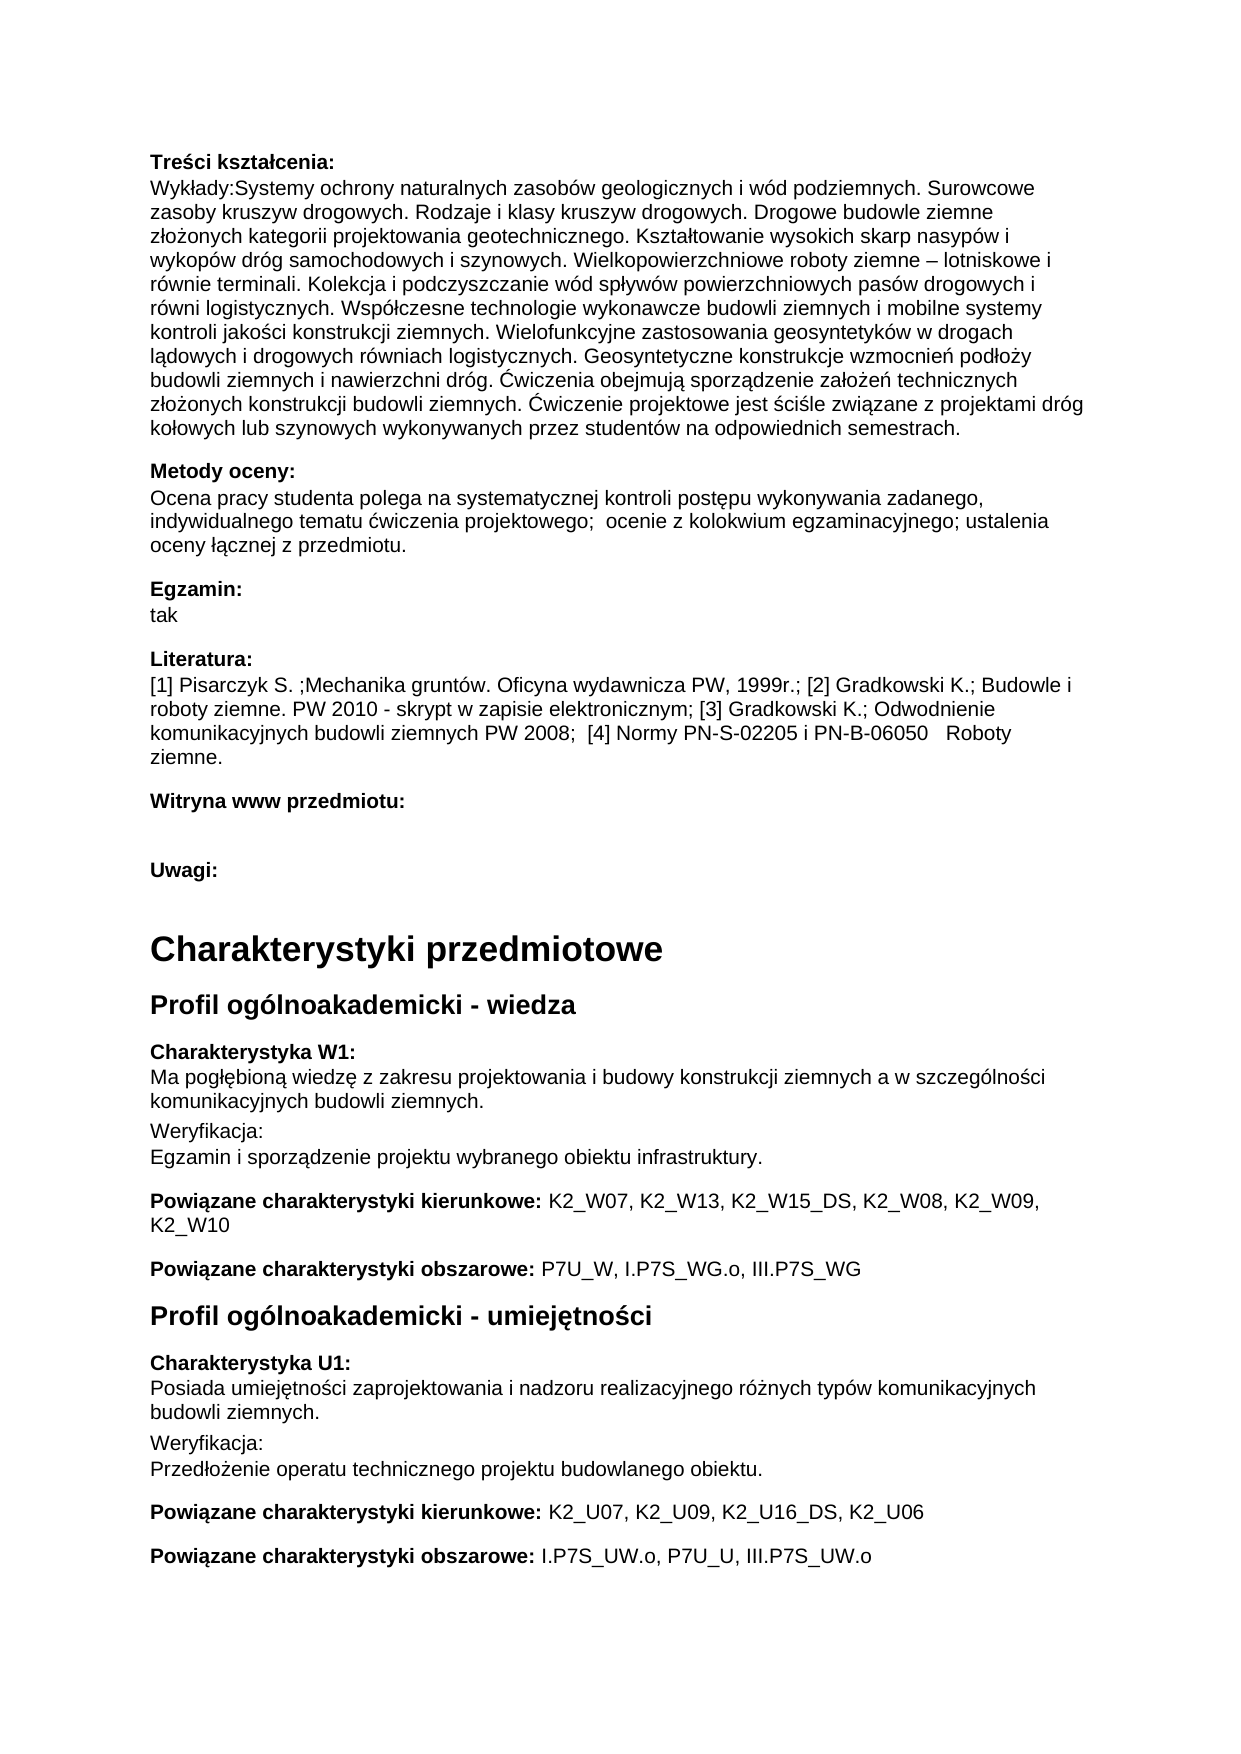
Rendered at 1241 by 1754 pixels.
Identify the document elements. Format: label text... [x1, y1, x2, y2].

subtitle Profil ogólnoakademicki - wiedza [150, 989, 1090, 1020]
text [1] Pisarczyk S. ;Mechanika gruntów. Oficyna wydawnicza PW, 1999r.; [2] Gradkowski K.; Budowle i roboty ziemne. PW 2010 - skrypt w zapisie elektronicznym; [3] Gradkowski K.; Odwodnienie komunikacyjnych budowli ziemnych PW 2008; [4] Normy PN-S-02205 i PN-B-06050 Roboty ziemne. [150, 673, 1090, 769]
text Charakterystyka U1: [150, 1351, 1090, 1375]
text Powiązane charakterystyki obszarowe: P7U_W, I.P7S_WG.o, III.P7S_WG [150, 1256, 1090, 1280]
text tak [150, 603, 1090, 627]
text Literatura: [150, 647, 1090, 671]
text Charakterystyka W1: [150, 1040, 1090, 1064]
text Powiązane charakterystyki obszarowe: I.P7S_UW.o, P7U_U, III.P7S_UW.o [150, 1544, 1090, 1568]
text Powiązane charakterystyki kierunkowe: K2_U07, K2_U09, K2_U16_DS, K2_U06 [150, 1500, 1090, 1524]
text Ma pogłębioną wiedzę z zakresu projektowania i budowy konstrukcji ziemnych a w szczególności komunikacyjnych budowli ziemnych. [150, 1065, 1090, 1113]
subtitle Charakterystyki przedmiotowe [150, 928, 1090, 969]
text Metody oceny: [150, 459, 1090, 483]
text Treści kształcenia: [150, 150, 1090, 174]
text Powiązane charakterystyki kierunkowe: K2_W07, K2_W13, K2_W15_DS, K2_W08, K2_W09, K2_W10 [150, 1189, 1090, 1237]
text Ocena pracy studenta polega na systematycznej kontroli postępu wykonywania zadanego, indywidualnego tematu ćwiczenia projektowego; ocenie z kolokwium egzaminacyjnego; ustalenia oceny łącznej z przedmiotu. [150, 485, 1090, 557]
subtitle Profil ogólnoakademicki - umiejętności [150, 1300, 1090, 1331]
text Egzamin i sporządzenie projektu wybranego obiektu infrastruktury. [150, 1145, 1090, 1169]
text Wykłady:Systemy ochrony naturalnych zasobów geologicznych i wód podziemnych. Surowcowe zasoby kruszyw drogowych. Rodzaje i klasy kruszyw drogowych. Drogowe budowle ziemne złożonych kategorii projektowania geotechnicznego. Kształtowanie wysokich skarp nasypów i wykopów dróg samochodowych i szynowych. Wielkopowierzchniowe roboty ziemne – lotniskowe i równie terminali. Kolekcja i podczyszczanie wód spływów powierzchniowych pasów drogowych i równi logistycznych. Współczesne technologie wykonawcze budowli ziemnych i mobilne systemy kontroli jakości konstrukcji ziemnych. Wielofunkcyjne zastosowania geosyntetyków w drogach lądowych i drogowych równiach logistycznych. Geosyntetyczne konstrukcje wzmocnień podłoży budowli ziemnych i nawierzchni dróg. Ćwiczenia obejmują sporządzenie założeń technicznych złożonych konstrukcji budowli ziemnych. Ćwiczenie projektowe jest ściśle związane z projektami dróg kołowych lub szynowych wykonywanych przez studentów na odpowiednich semestrach. [150, 176, 1090, 439]
text Weryfikacja: [150, 1430, 1090, 1454]
text Egzamin: [150, 577, 1090, 601]
text Przedłożenie operatu technicznego projektu budowlanego obiektu. [150, 1456, 1090, 1480]
text Posiada umiejętności zaprojektowania i nadzoru realizacyjnego różnych typów komunikacyjnych budowli ziemnych. [150, 1376, 1090, 1424]
text Witryna www przedmiotu: [150, 788, 1090, 812]
text Uwagi: [150, 858, 1090, 882]
text Weryfikacja: [150, 1119, 1090, 1143]
